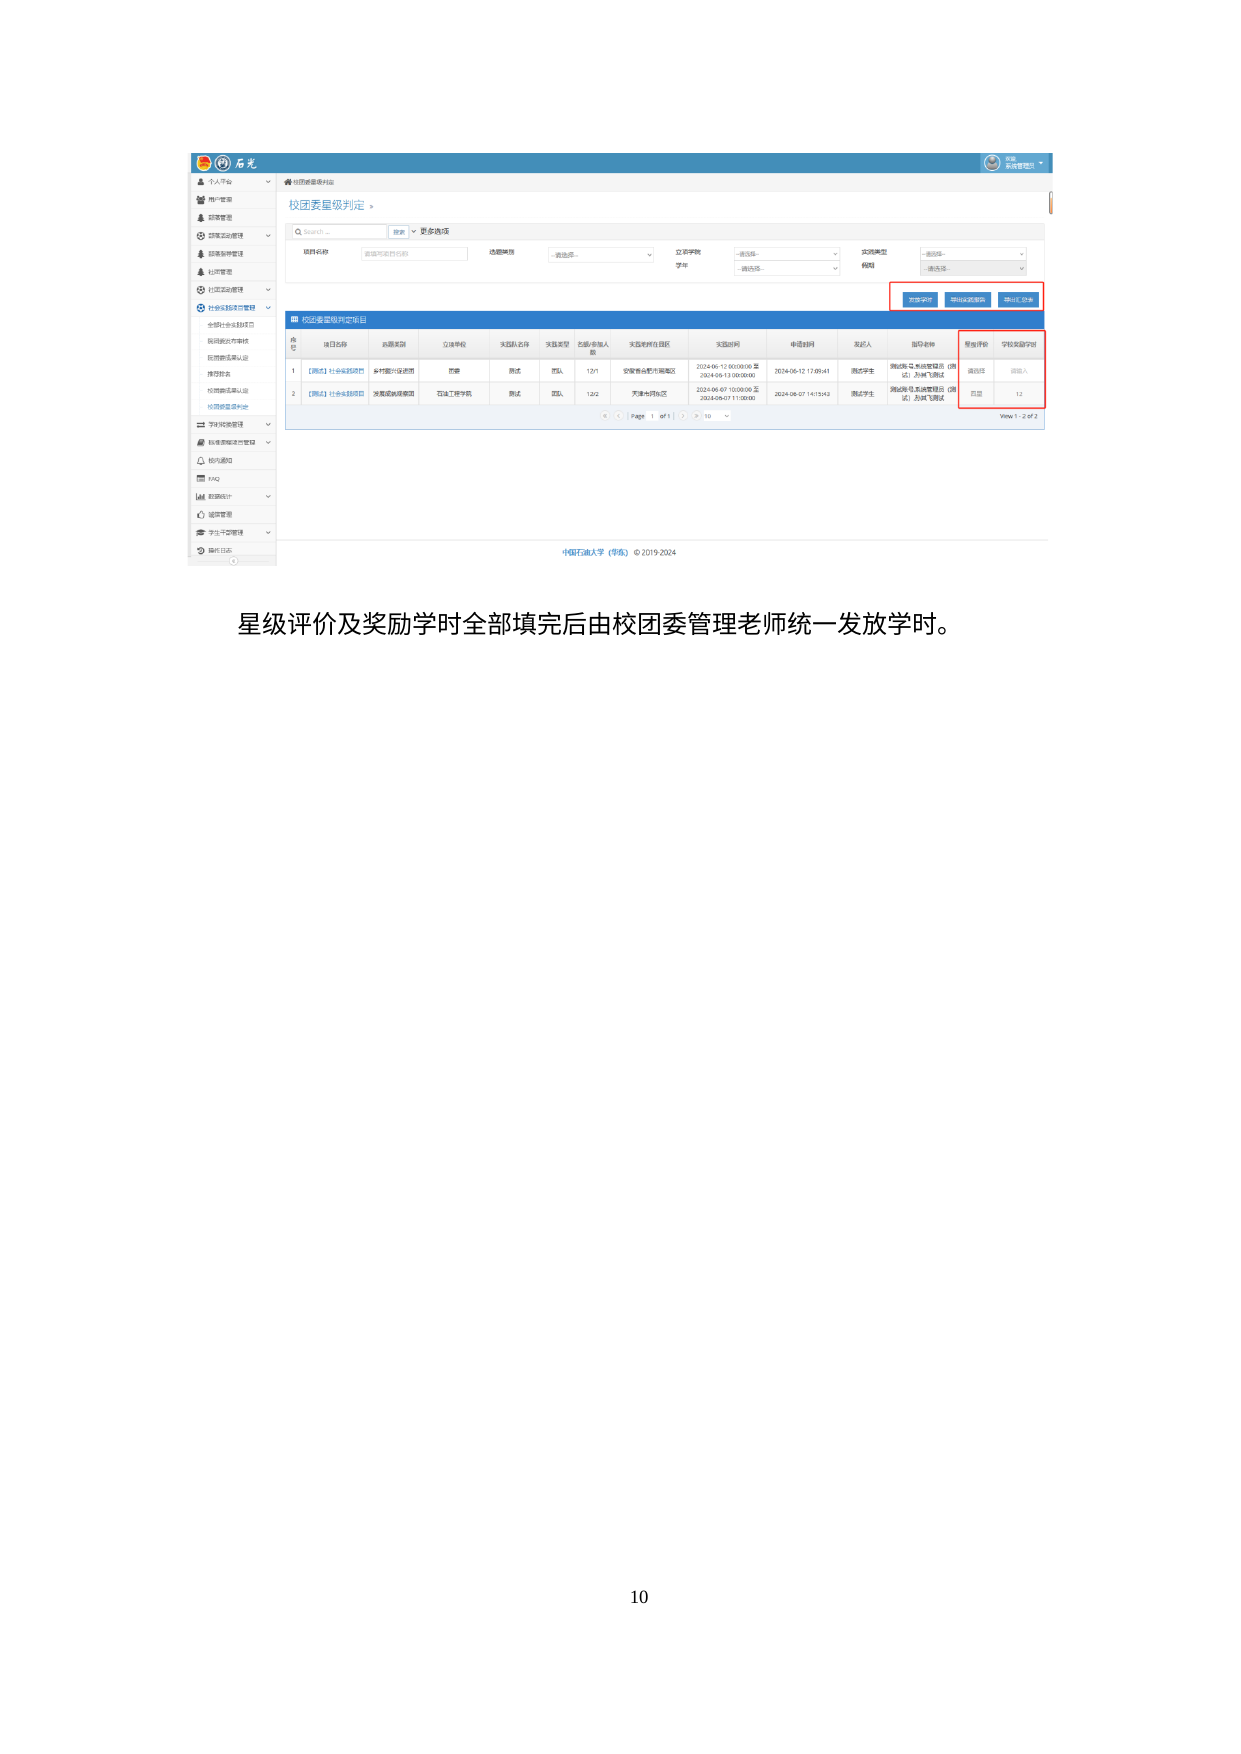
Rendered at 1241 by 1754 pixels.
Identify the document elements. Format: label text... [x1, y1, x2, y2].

picture [187, 153, 1053, 566]
text 星级评价及奖励学时全部填完后由校团委管理老师统一发放学时。 [187, 590, 1053, 655]
